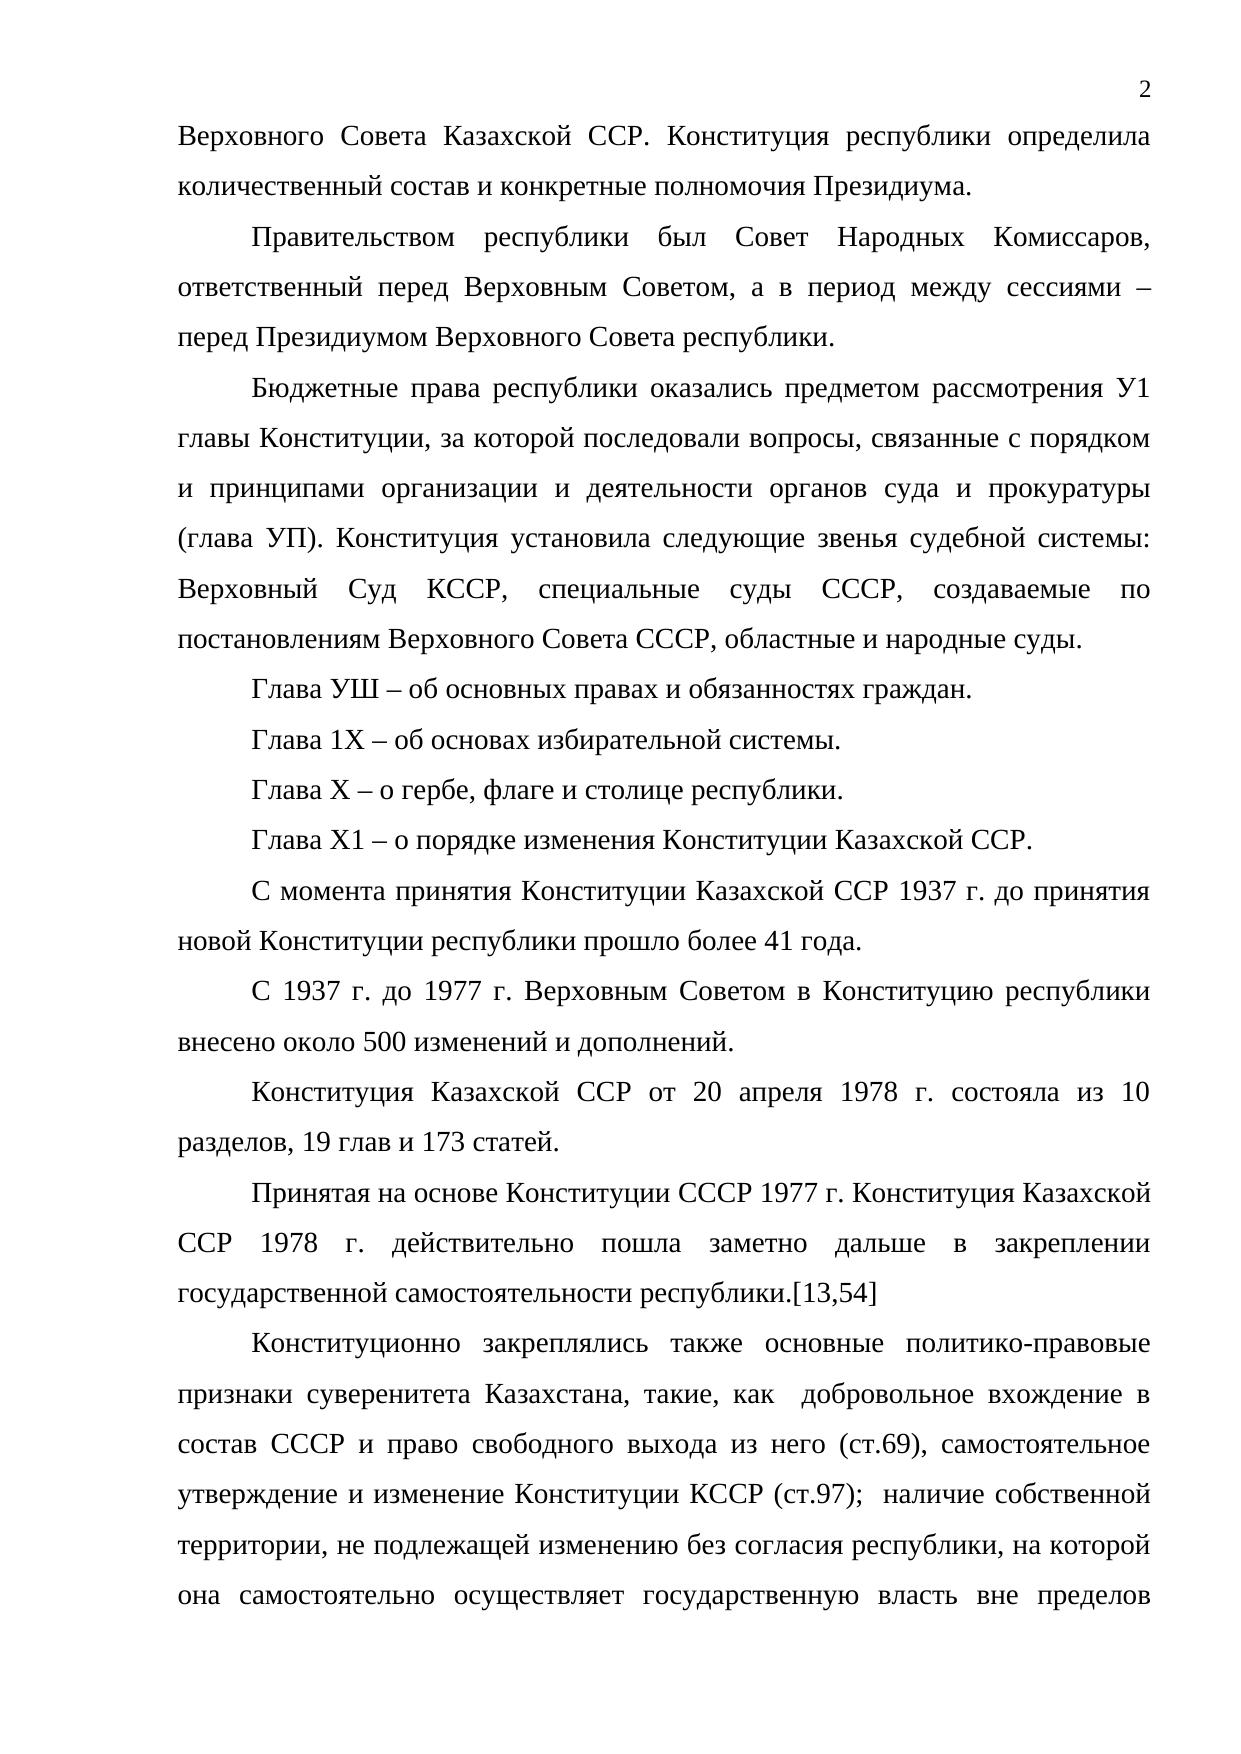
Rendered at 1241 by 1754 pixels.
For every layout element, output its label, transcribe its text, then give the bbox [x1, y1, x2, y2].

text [177, 118, 1152, 202]
text Правительством республики был Совет Народных Комиссаров, ответственный перед Верховным Советом, а в период между сессиями – перед Президиумом Верховного Совета республики. [177, 219, 1152, 353]
text Глава Х1 – о порядке изменения Конституции Казахской ССР. [177, 822, 1152, 856]
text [177, 1326, 1152, 1611]
text Конституция Казахской ССР от 20 апреля 1978 г. состояла из 10 разделов, 19 глав и 173 статей. [177, 1074, 1152, 1158]
text С 1937 г. до 1977 г. Верховным Советом в Конституцию республики внесено около 500 изменений и дополнений. [177, 973, 1152, 1057]
text Бюджетные права республики оказались предметом рассмотрения У1 главы Конституции, за которой последовали вопросы, связанные с порядком и принципами организации и деятельности органов суда и прокуратуры (глава УП). Конституция установила следующие звенья судебной системы: Верховный Суд КССР, специальные суды СССР, создаваемые по постановлениям Верховного Совета СССР, областные и народные суды. [177, 370, 1152, 655]
text Принятая на основе Конституции СССР 1977 г. Конституция Казахской ССР 1978 г. действительно пошла заметно дальше в закреплении государственной самостоятельности республики.[13,54] [177, 1175, 1152, 1309]
text С момента принятия Конституции Казахской ССР 1937 г. до принятия новой Конституции республики прошло более 41 года. [177, 873, 1152, 957]
text Глава УШ – об основных правах и обязанностях граждан. [177, 672, 1152, 705]
text Глава Х – о гербе, флаге и столице республики. [177, 772, 1152, 806]
text Глава 1Х – об основах избирательной системы. [177, 722, 1152, 755]
